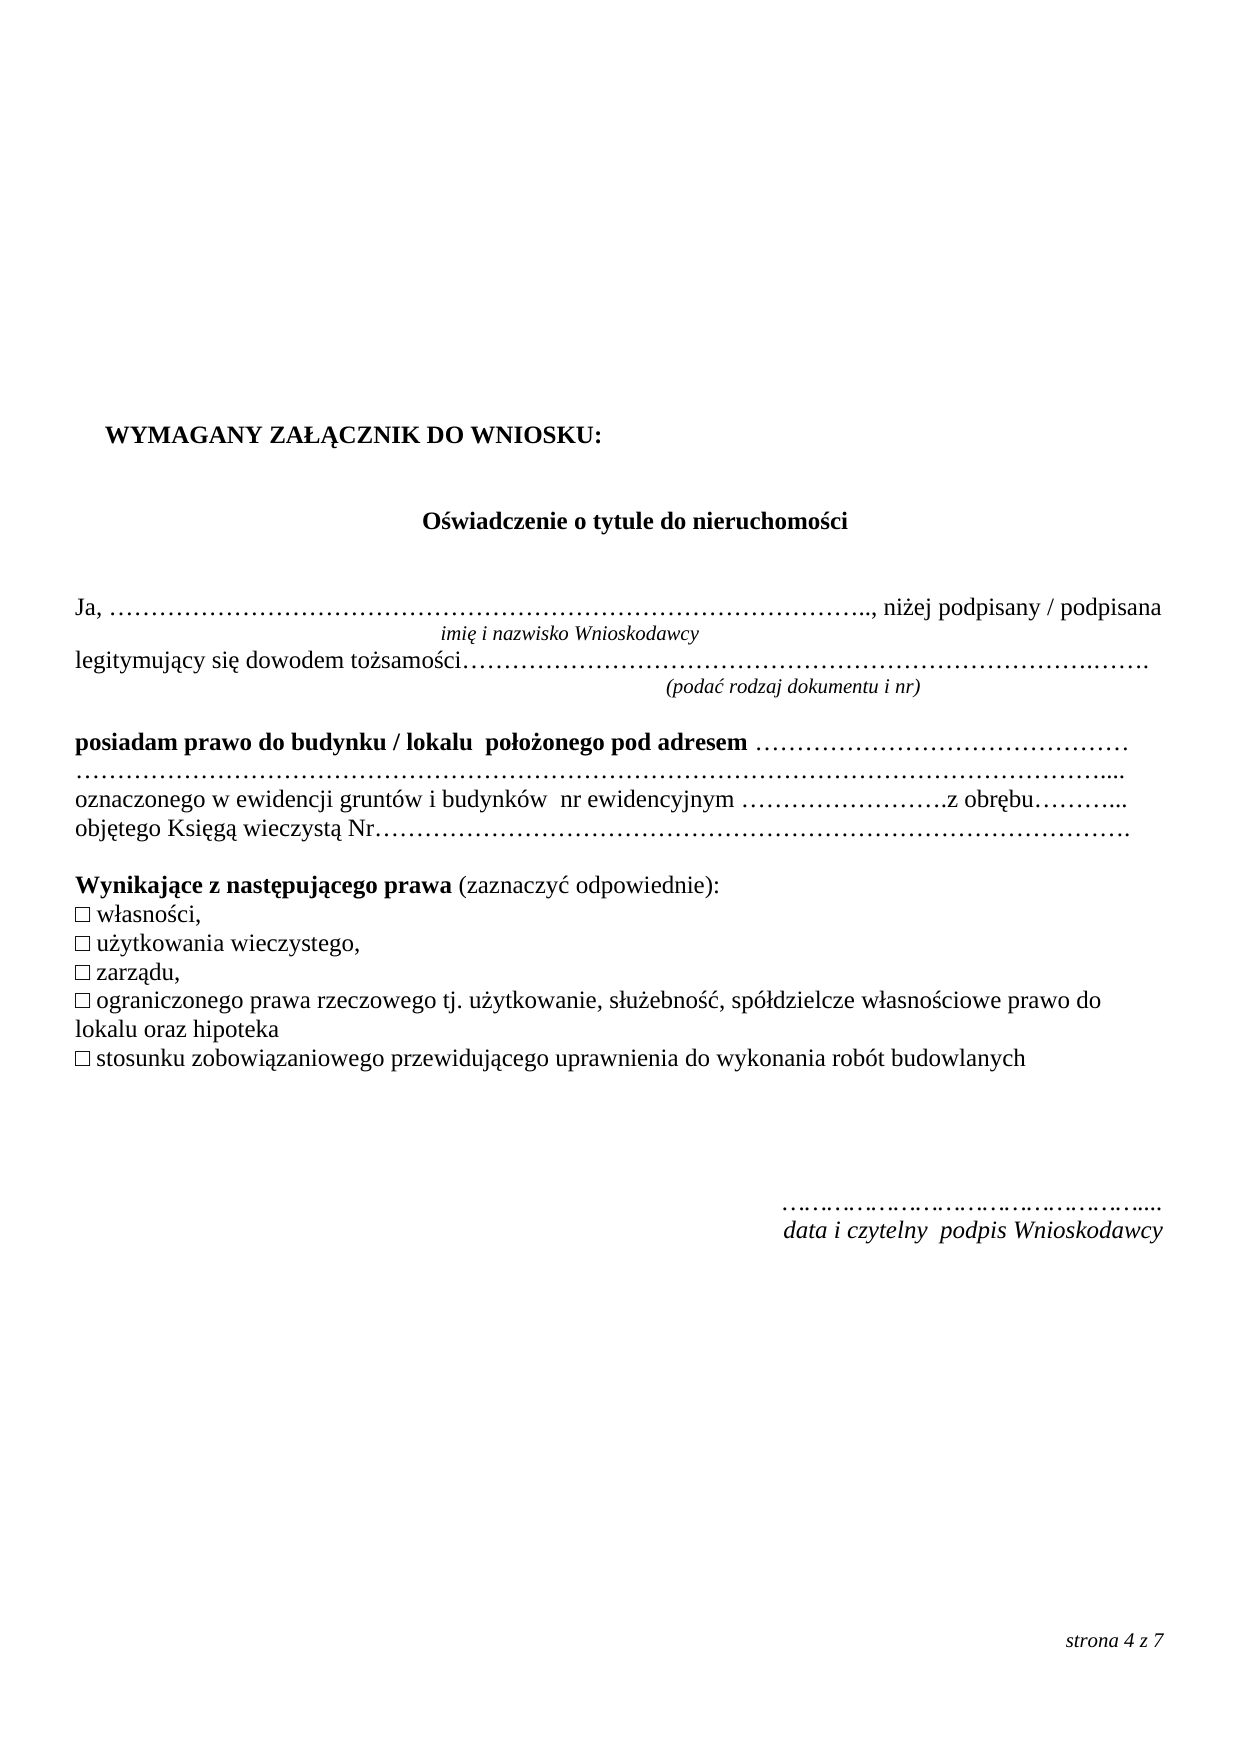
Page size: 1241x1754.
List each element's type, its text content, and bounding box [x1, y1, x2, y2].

text WYMAGANY ZAŁĄCZNIK DO WNIOSKU: [104, 420, 1165, 449]
text …………………………………………………………………………………………………………….... [75, 756, 1165, 784]
text Ja, ……………………………………………………………………………….., niżej podpisany / podpisana [75, 592, 1165, 621]
text □ użytkowania wieczystego, [75, 928, 1165, 957]
text Wynikające z następującego prawa (zaznaczyć odpowiednie): [75, 871, 1165, 899]
text □ własności, [75, 899, 1165, 928]
text legitymujący się dowodem tożsamości………………………………………………………………….……. [75, 645, 1165, 674]
text (podać rodzaj dokumentu i nr) [592, 674, 1165, 698]
text □ zarządu, [75, 957, 1165, 986]
text □ ograniczonego prawa rzeczowego tj. użytkowanie, służebność, spółdzielcze własnościowe prawo do lokalu oraz hipoteka [75, 986, 1165, 1043]
text ………………………………………….... [104, 1187, 1165, 1216]
text data i czytelny podpis Wnioskodawcy [104, 1216, 1165, 1244]
text □ stosunku zobowiązaniowego przewidującego uprawnienia do wykonania robót budowlanych [75, 1043, 1165, 1072]
text imię i nazwisko Wnioskodawcy [252, 621, 1165, 645]
text objętego Księgą wieczystą Nr………………………………………………………………………………. [75, 813, 1165, 842]
text oznaczonego w ewidencji gruntów i budynków nr ewidencyjnym …………………….z obrębu………... [75, 784, 1165, 813]
text posiadam prawo do budynku / lokalu położonego pod adresem ……………………………………… [75, 727, 1165, 756]
text Oświadczenie o tytule do nieruchomości [104, 506, 1165, 535]
